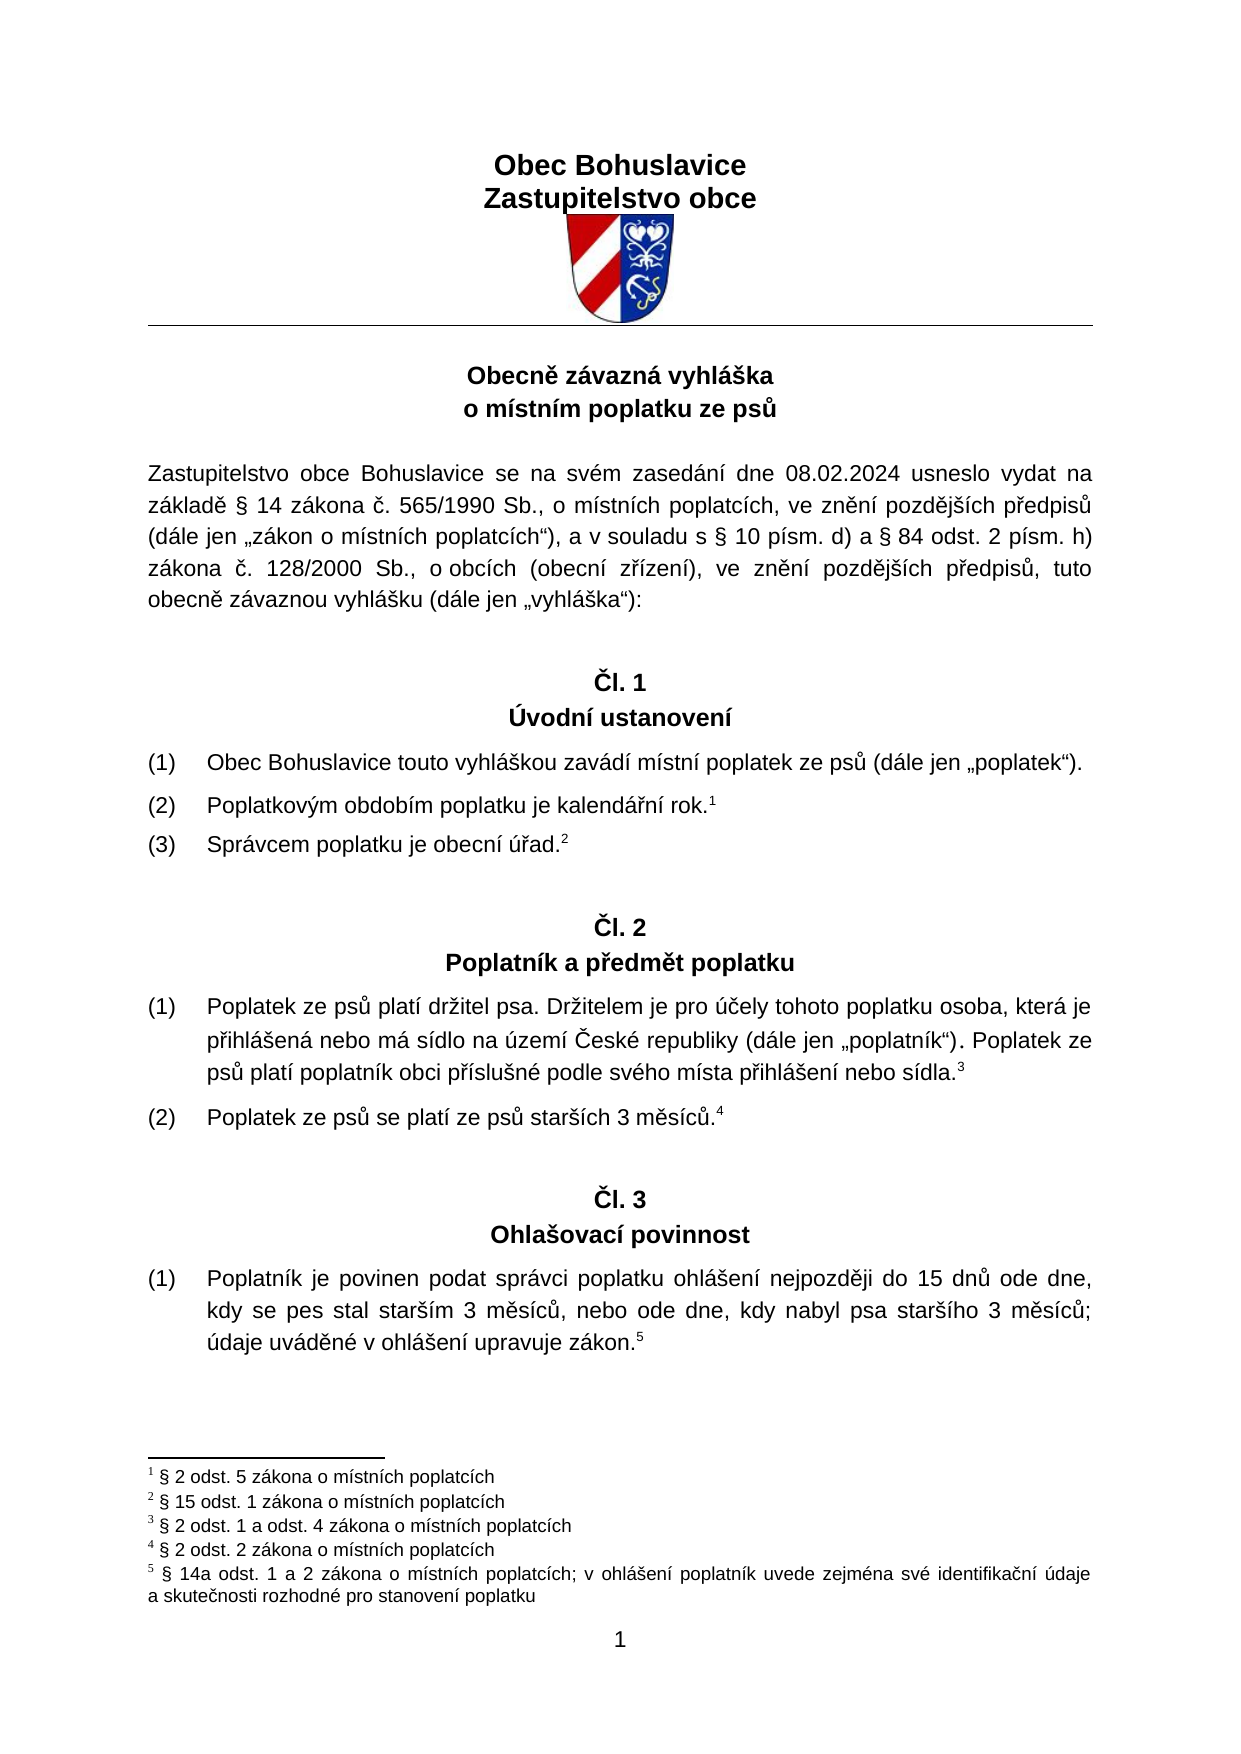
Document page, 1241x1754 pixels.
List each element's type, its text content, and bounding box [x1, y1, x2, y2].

text Čl. 2 [148, 913, 1093, 942]
text Poplatník a předmět poplatku [148, 948, 1093, 977]
list Poplatek ze psů se platí ze psů starších 3 měsíců. [148, 1103, 1093, 1130]
text Obecně závazná vyhláška [148, 361, 1093, 390]
text Ohlašovací povinnost [148, 1220, 1093, 1249]
list Poplatník je povinen podat správci poplatku ohlášení nejpozději do 15 dnů ode dne, kdy se pes stal starším 3 měsíců, nebo ode dne, kdy nabyl psa staršího 3 měsíců; údaje uváděné v ohlášení upravuje zákon. [148, 1265, 1093, 1355]
text Čl. 1 [148, 668, 1093, 697]
text o místním poplatku ze psů [148, 394, 1093, 423]
list Poplatkovým obdobím poplatku je kalendářní rok. [148, 792, 1093, 819]
list Obec Bohuslavice touto vyhláškou zavádí místní poplatek ze psů (dále jen „poplatek“). [148, 748, 1093, 775]
text Úvodní ustanovení [148, 703, 1093, 732]
picture [566, 214, 674, 323]
text Zastupitelstvo obce Bohuslavice se na svém zasedání dne 08.02.2024 usneslo vydat na základě § 14 zákona č. 565/1990 Sb., o místních poplatcích, ve znění pozdějších předpisů (dále jen „zákon o místních poplatcích“), a v souladu s § 10 písm. d) a § 84 odst. 2 písm. h) zákona č. 128/2000 Sb., o obcích (obecní zřízení), ve znění pozdějších předpisů, tuto obecně závaznou vyhlášku (dále jen „vyhláška“): [148, 460, 1093, 613]
list Správcem poplatku je obecní úřad. [148, 831, 1093, 858]
list Poplatek ze psů platí držitel psa. Držitelem je pro účely tohoto poplatku osoba, která je přihlášená nebo má sídlo na území České republiky (dále jen „poplatník“). Poplatek ze psů platí poplatník obci příslušné podle svého místa přihlášení nebo sídla. [148, 993, 1093, 1086]
text Čl. 3 [148, 1185, 1093, 1214]
title Zastupitelstvo obce [148, 181, 1093, 215]
title Obec Bohuslavice [148, 148, 1093, 181]
